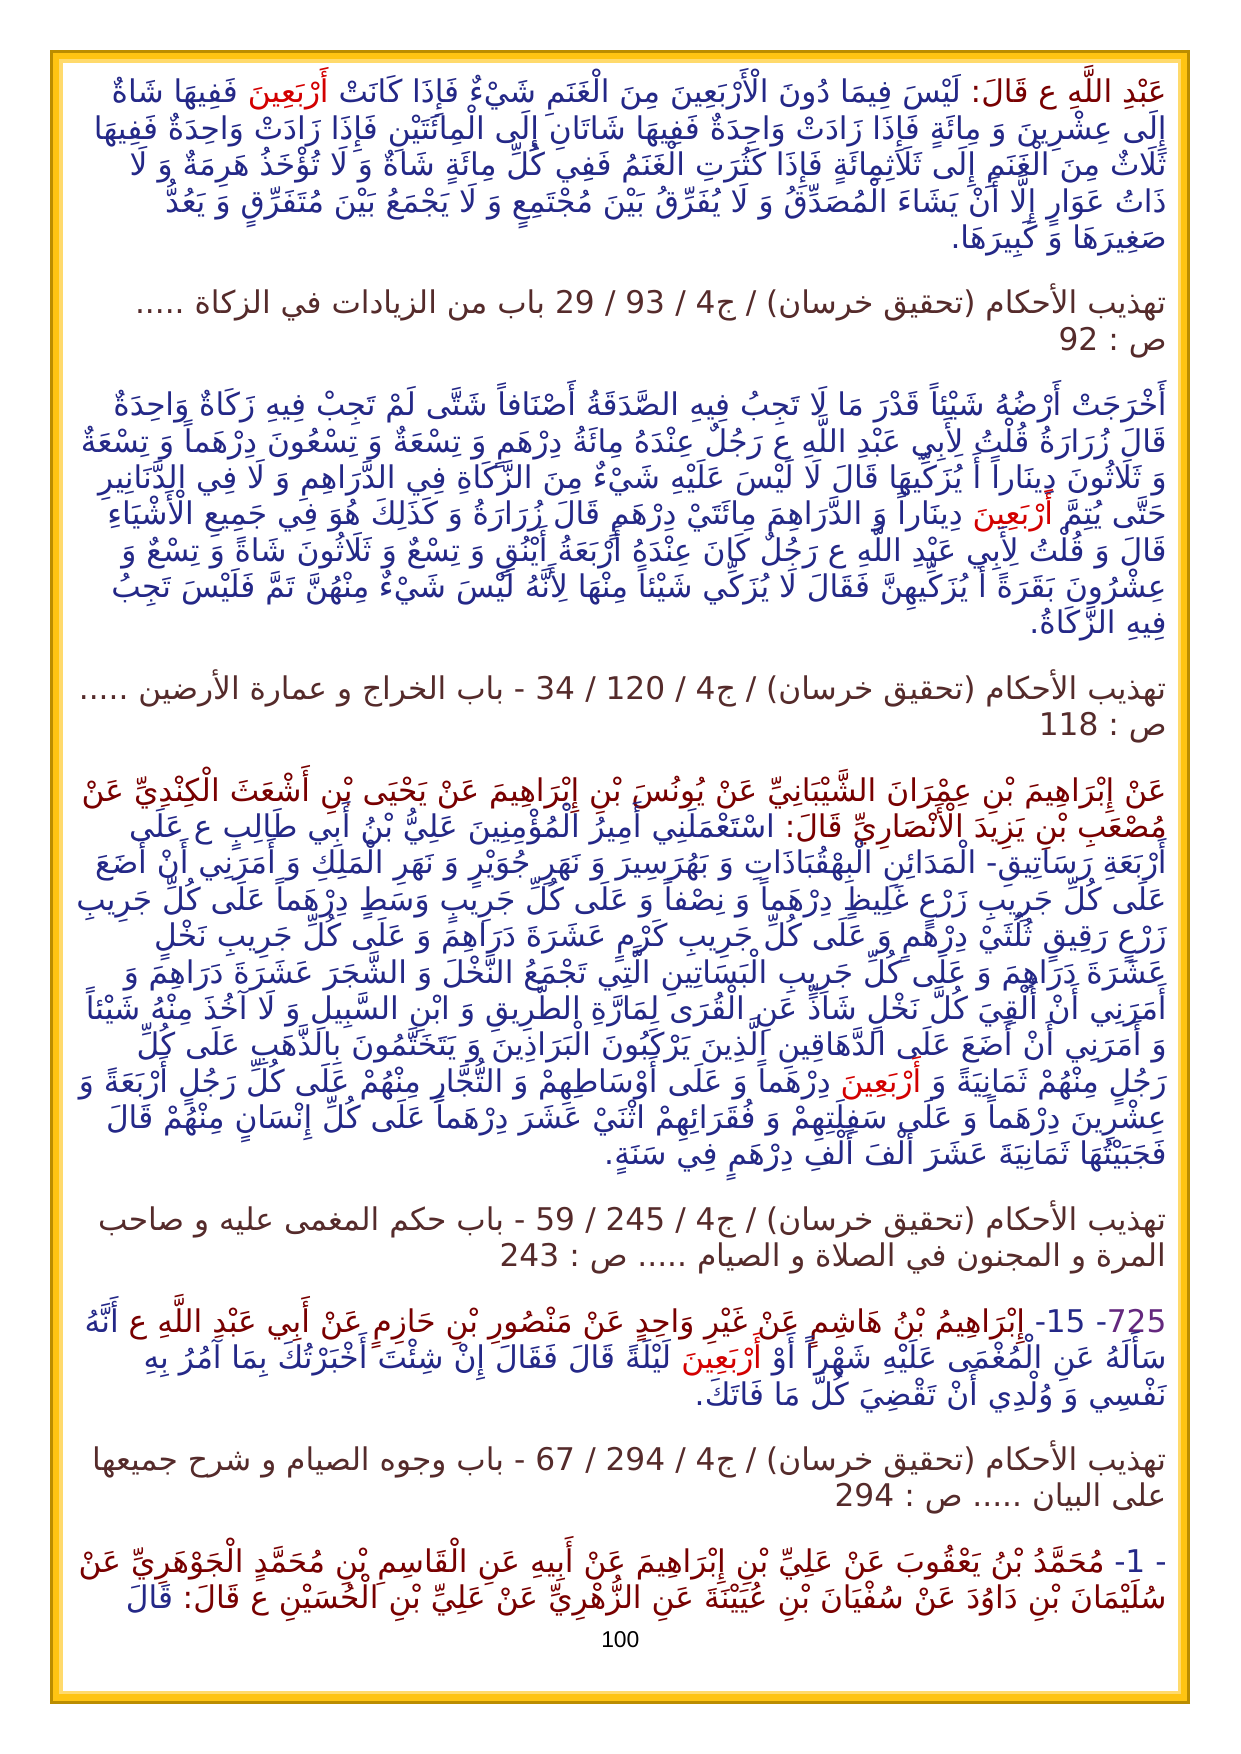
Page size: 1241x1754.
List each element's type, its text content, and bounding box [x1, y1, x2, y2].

text تهذيب الأحكام (تحقيق خرسان) / ج‏4 / 93 / 29 باب من الزيادات في الزكاة ..... ص : 92 [74, 285, 1167, 357]
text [74, 74, 1167, 256]
text تهذيب الأحكام (تحقيق خرسان) / ج‏4 / 120 / 34 - باب الخراج و عمارة الأرضين ..... ص : 118 [74, 670, 1167, 743]
text عَنْ إِبْرَاهِيمَ بْنِ عِمْرَانَ الشَّيْبَانِيِّ عَنْ يُونُسَ بْنِ إِبْرَاهِيمَ عَنْ يَحْيَى بْنِ أَشْعَثَ الْكِنْدِيِّ عَنْ مُصْعَبِ بْنِ يَزِيدَ الْأَنْصَارِيِّ قَالَ: اسْتَعْمَلَنِي أَمِيرُ الْمُؤْمِنِينَ عَلِيُّ بْنُ أَبِي طَالِبٍ ع عَلَى أَرْبَعَةِ رَسَاتِيقِ- الْمَدَائِنِ الْبِهْقُبَاذَاتِ وَ بَهُرَسِيرَ وَ نَهَرِ جُوَيْرٍ وَ نَهَرِ الْمَلِكِ وَ أَمَرَنِي أَنْ أَضَعَ عَلَى كُلِّ جَرِيبِ زَرْعٍ غَلِيظٍ دِرْهَماً وَ نِصْفاً وَ عَلَى كُلِّ جَرِيبٍ وَسَطٍ دِرْهَماً عَلَى كُلِّ جَرِيبِ زَرْعٍ رَقِيقٍ ثُلُثَيْ دِرْهَمٍ وَ عَلَى كُلِّ جَرِيبِ كَرْمٍ عَشَرَةَ دَرَاهِمَ وَ عَلَى كُلِّ جَرِيبِ نَخْلٍ عَشَرَةَ دَرَاهِمَ وَ عَلَى كُلِّ جَرِيبِ الْبَسَاتِينِ الَّتِي تَجْمَعُ النَّخْلَ وَ الشَّجَرَ عَشَرَةَ دَرَاهِمَ وَ أَمَرَنِي أَنْ أُلْقِيَ كُلَّ نَخْلٍ شَاذٍّ عَنِ الْقُرَى لِمَارَّةِ الطَّرِيقِ وَ ابْنِ السَّبِيلِ وَ لَا آخُذَ مِنْهُ شَيْئاً وَ أَمَرَنِي أَنْ أَضَعَ عَلَى الدَّهَاقِينِ الَّذِينَ يَرْكَبُونَ الْبَرَاذِينَ وَ يَتَخَتَّمُونَ بِالذَّهَبِ عَلَى كُلِّ رَجُلٍ مِنْهُمْ ثَمَانِيَةً وَ أَرْبَعِينَ‏ دِرْهَماً وَ عَلَى أَوْسَاطِهِمْ وَ التُّجَّارِ مِنْهُمْ عَلَى كُلِّ رَجُلٍ أَرْبَعَةً وَ عِشْرِينَ دِرْهَماً وَ عَلَى سَفِلَتِهِمْ وَ فُقَرَائِهِمْ اثْنَيْ عَشَرَ دِرْهَماً عَلَى كُلِّ إِنْسَانٍ مِنْهُمْ قَالَ فَجَبَيْتُهَا ثَمَانِيَةَ عَشَرَ أَلْفَ أَلْفِ دِرْهَمٍ فِي سَنَةٍ. [74, 772, 1167, 1172]
text تهذيب الأحكام (تحقيق خرسان) / ج‏4 / 245 / 59 - باب حكم المغمى عليه و صاحب المرة و المجنون في الصلاة و الصيام ..... ص : 243 [74, 1201, 1167, 1274]
text أَخْرَجَتْ أَرْضُهُ شَيْئاً قَدْرَ مَا لَا تَجِبُ فِيهِ الصَّدَقَةُ أَصْنَافاً شَتَّى لَمْ تَجِبْ فِيهِ زَكَاةٌ وَاحِدَةٌ قَالَ زُرَارَةُ قُلْتُ لِأَبِي عَبْدِ اللَّهِ ع رَجُلٌ عِنْدَهُ مِائَةُ دِرْهَمٍ وَ تِسْعَةٌ وَ تِسْعُونَ دِرْهَماً وَ تِسْعَةٌ وَ ثَلَاثُونَ دِينَاراً أَ يُزَكِّيهَا قَالَ لَا لَيْسَ عَلَيْهِ شَيْ‏ءٌ مِنَ الزَّكَاةِ فِي الدَّرَاهِمِ وَ لَا فِي الدَّنَانِيرِ حَتَّى يُتِمَّ أَرْبَعِينَ‏ دِينَاراً وَ الدَّرَاهِمَ مِائَتَيْ دِرْهَمٍ قَالَ زُرَارَةُ وَ كَذَلِكَ هُوَ فِي جَمِيعِ الْأَشْيَاءِ قَالَ وَ قُلْتُ لِأَبِي عَبْدِ اللَّهِ ع رَجُلٌ كَانَ عِنْدَهُ أَرْبَعَةُ أَيْنُقٍ وَ تِسْعٌ وَ ثَلَاثُونَ شَاةً وَ تِسْعٌ وَ عِشْرُونَ بَقَرَةً أَ يُزَكِّيهِنَّ فَقَالَ لَا يُزَكِّي شَيْئاً مِنْهَا لِأَنَّهُ لَيْسَ شَيْ‏ءٌ مِنْهُنَّ تَمَّ فَلَيْسَ تَجِبُ فِيهِ الزَّكَاةُ. [74, 387, 1167, 641]
text تهذيب الأحكام (تحقيق خرسان) / ج‏4 / 294 / 67 - باب وجوه الصيام و شرح جميعها على البيان ..... ص : 294 [74, 1441, 1167, 1514]
text 725- 15- إِبْرَاهِيمُ بْنُ هَاشِمٍ عَنْ غَيْرِ وَاحِدٍ عَنْ مَنْصُورِ بْنِ حَازِمٍ عَنْ أَبِي عَبْدِ اللَّهِ ع‏ أَنَّهُ سَأَلَهُ عَنِ الْمُغْمَى عَلَيْهِ شَهْراً أَوْ أَرْبَعِينَ‏ لَيْلَةً قَالَ فَقَالَ إِنْ شِئْتَ أَخْبَرْتُكَ بِمَا آمُرُ بِهِ نَفْسِي وَ وُلْدِي أَنْ تَقْضِيَ كُلَّ مَا فَاتَكَ. [74, 1303, 1167, 1412]
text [74, 1543, 1167, 1616]
